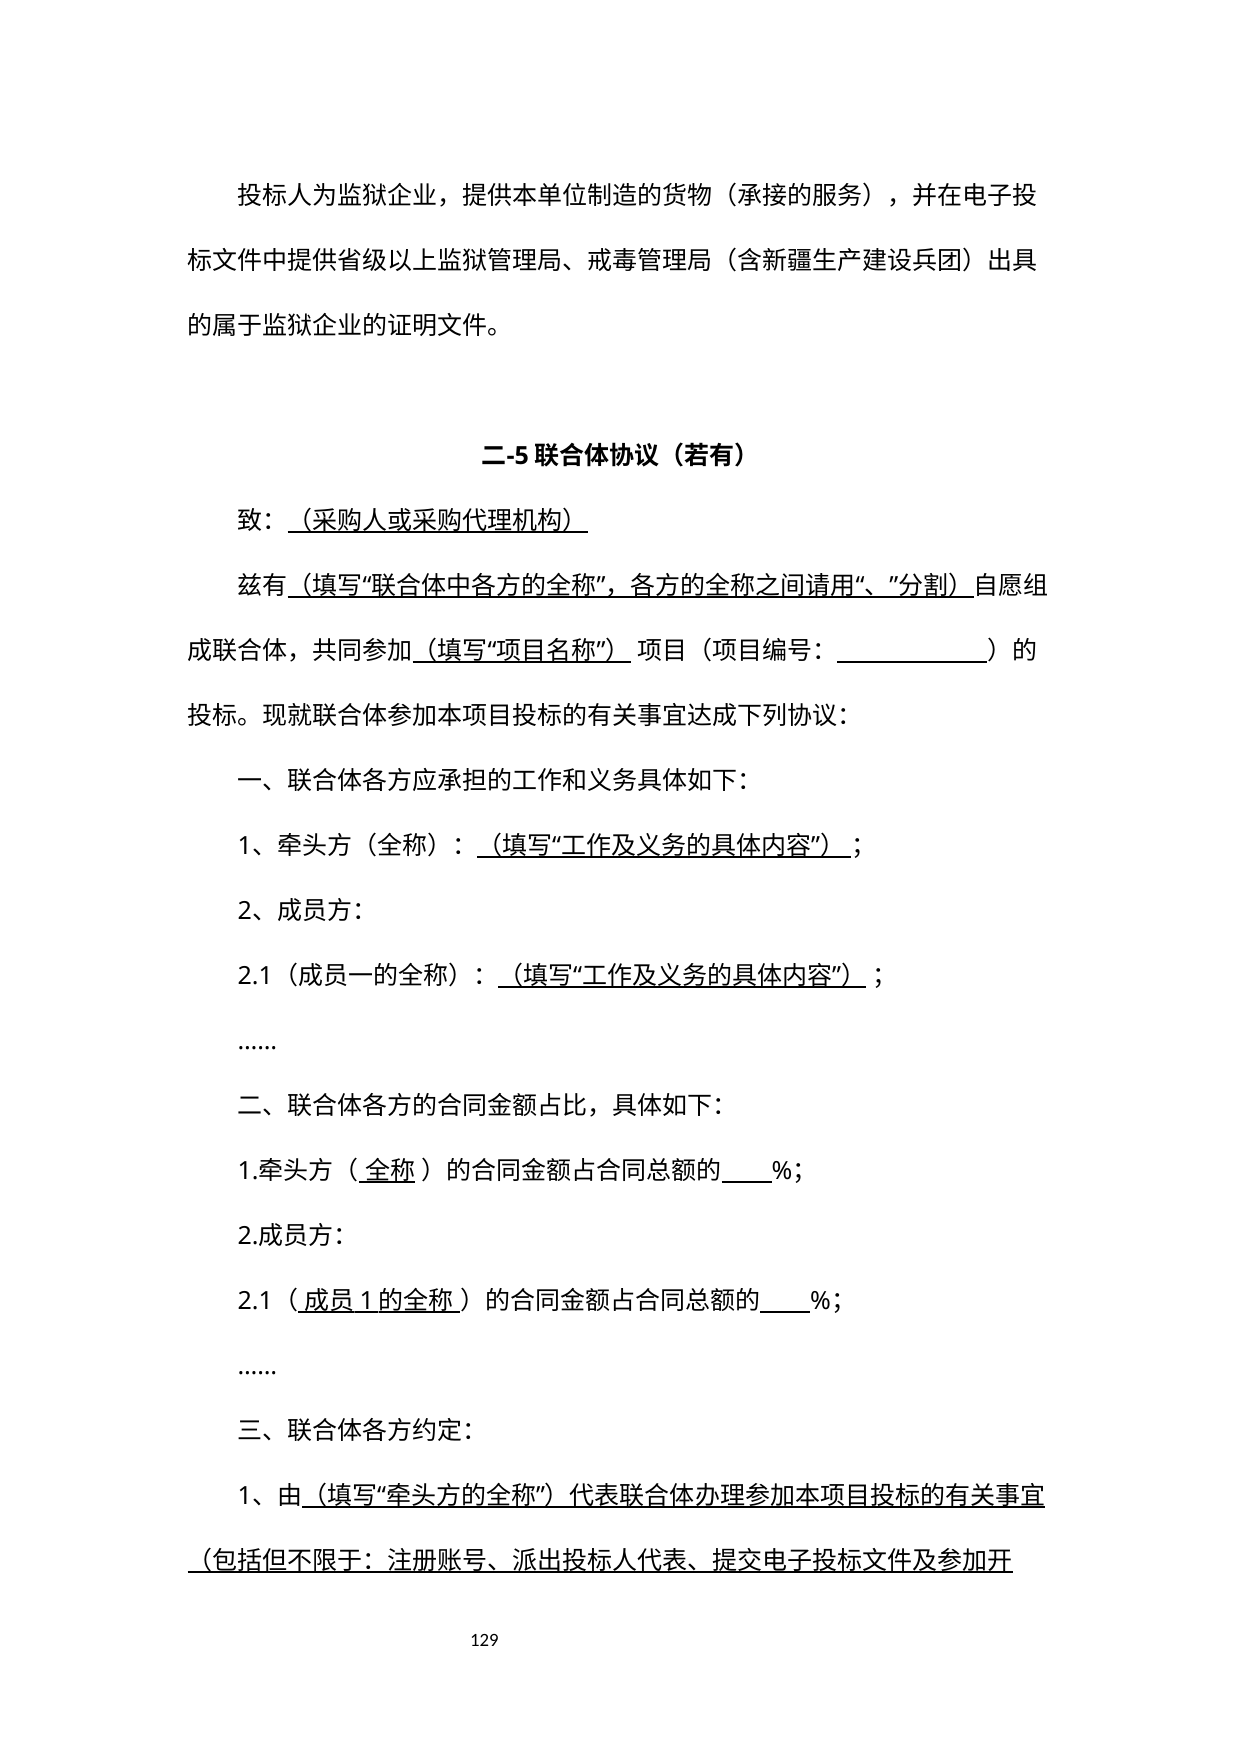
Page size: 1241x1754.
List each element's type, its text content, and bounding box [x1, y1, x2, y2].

text 1.牵头方（ 全称 ）的合同金额占合同总额的 %； [187, 1137, 1053, 1202]
text 1、牵头方（全称）：（填写“工作及义务的具体内容”） ； [187, 812, 1053, 877]
text 2.1（成员一的全称）：（填写“工作及义务的具体内容”） ； [187, 942, 1053, 1007]
text 兹有（填写“联合体中各方的全称”，各方的全称之间请用“、”分割）自愿组成联合体，共同参加（填写“项目名称”） 项目（项目编号： ）的投标。现就联合体参加本项目投标的有关事宜达成下列协议： [187, 552, 1053, 747]
text …… [187, 1007, 1053, 1072]
text 投标人为监狱企业，提供本单位制造的货物（承接的服务），并在电子投标文件中提供省级以上监狱管理局、戒毒管理局（含新疆生产建设兵团）出具的属于监狱企业的证明文件。 [187, 162, 1053, 357]
text 二-5联合体协议（若有） [187, 422, 1053, 487]
text 2、成员方： [187, 877, 1053, 942]
text …… [187, 1332, 1053, 1397]
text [187, 1462, 1053, 1592]
text 2.1（ 成员1的全称 ）的合同金额占合同总额的 %； [187, 1267, 1053, 1332]
text 二、联合体各方的合同金额占比，具体如下： [187, 1072, 1053, 1137]
text 致：（采购人或采购代理机构） [187, 487, 1053, 552]
text 三、联合体各方约定： [187, 1397, 1053, 1462]
text 一、联合体各方应承担的工作和义务具体如下： [187, 747, 1053, 812]
text 2.成员方： [187, 1202, 1053, 1267]
